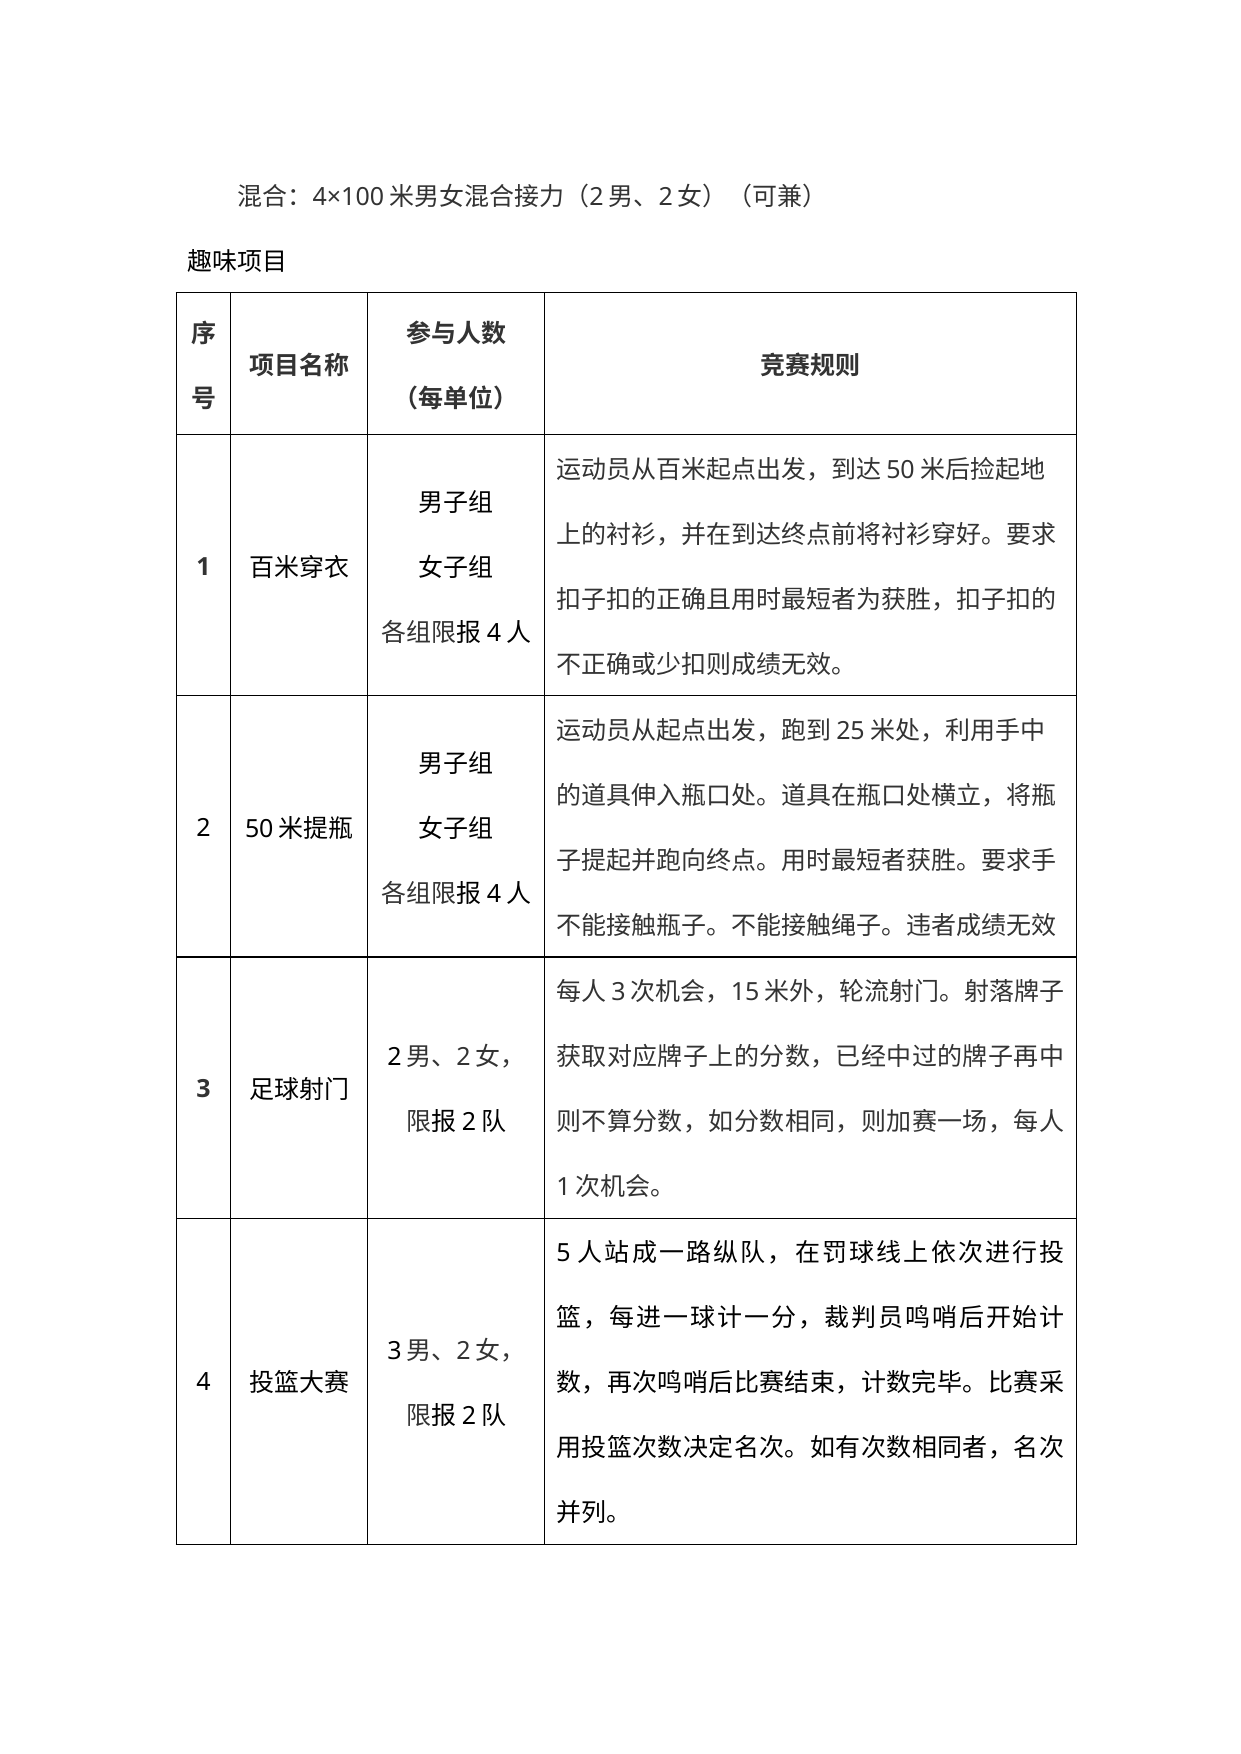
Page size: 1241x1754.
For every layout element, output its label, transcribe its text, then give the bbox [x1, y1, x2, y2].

table_header 项目名称 [231, 293, 367, 434]
table_cell 2男、2女，限报2队 [368, 958, 544, 1217]
text 趣味项目 [187, 227, 1053, 292]
table_cell 1 [177, 435, 230, 695]
table_cell 3 [177, 958, 230, 1217]
table_cell 2 [177, 696, 230, 956]
table_cell 运动员从百米起点出发，到达50米后捡起地上的衬衫，并在到达终点前将衬衫穿好。要求扣子扣的正确且用时最短者为获胜，扣子扣的不正确或少扣则成绩无效。 [545, 435, 1076, 695]
table_cell 投篮大赛 [231, 1219, 367, 1543]
table_cell 3男、2女，限报2队 [368, 1219, 544, 1543]
table_cell 50米提瓶 [231, 696, 367, 956]
table_header 竞赛规则 [545, 293, 1076, 434]
table_cell 足球射门 [231, 958, 367, 1217]
table_header 序号 [177, 293, 230, 434]
table_cell 运动员从起点出发，跑到25米处，利用手中的道具伸入瓶口处。道具在瓶口处横立，将瓶子提起并跑向终点。用时最短者获胜。要求手不能接触瓶子。不能接触绳子。违者成绩无效 [545, 696, 1076, 956]
table_cell 男子组 女子组 各组限报4人 [368, 696, 544, 956]
table_cell 每人3次机会，15米外，轮流射门。射落牌子获取对应牌子上的分数，已经中过的牌子再中则不算分数，如分数相同，则加赛一场，每人1次机会。 [545, 958, 1076, 1217]
table_cell 5人站成一路纵队，在罚球线上依次进行投篮，每进一球计一分，裁判员鸣哨后开始计数，再次鸣哨后比赛结束，计数完毕。比赛采用投篮次数决定名次。如有次数相同者，名次并列。 [545, 1219, 1076, 1543]
table_cell 百米穿衣 [231, 435, 367, 695]
table_cell 4 [177, 1219, 230, 1543]
table_header 参与人数 （每单位） [368, 293, 544, 434]
table_cell 男子组 女子组 各组限报4人 [368, 435, 544, 695]
text 混合：4×100米男女混合接力（2男、2女）（可兼） [187, 162, 1053, 227]
